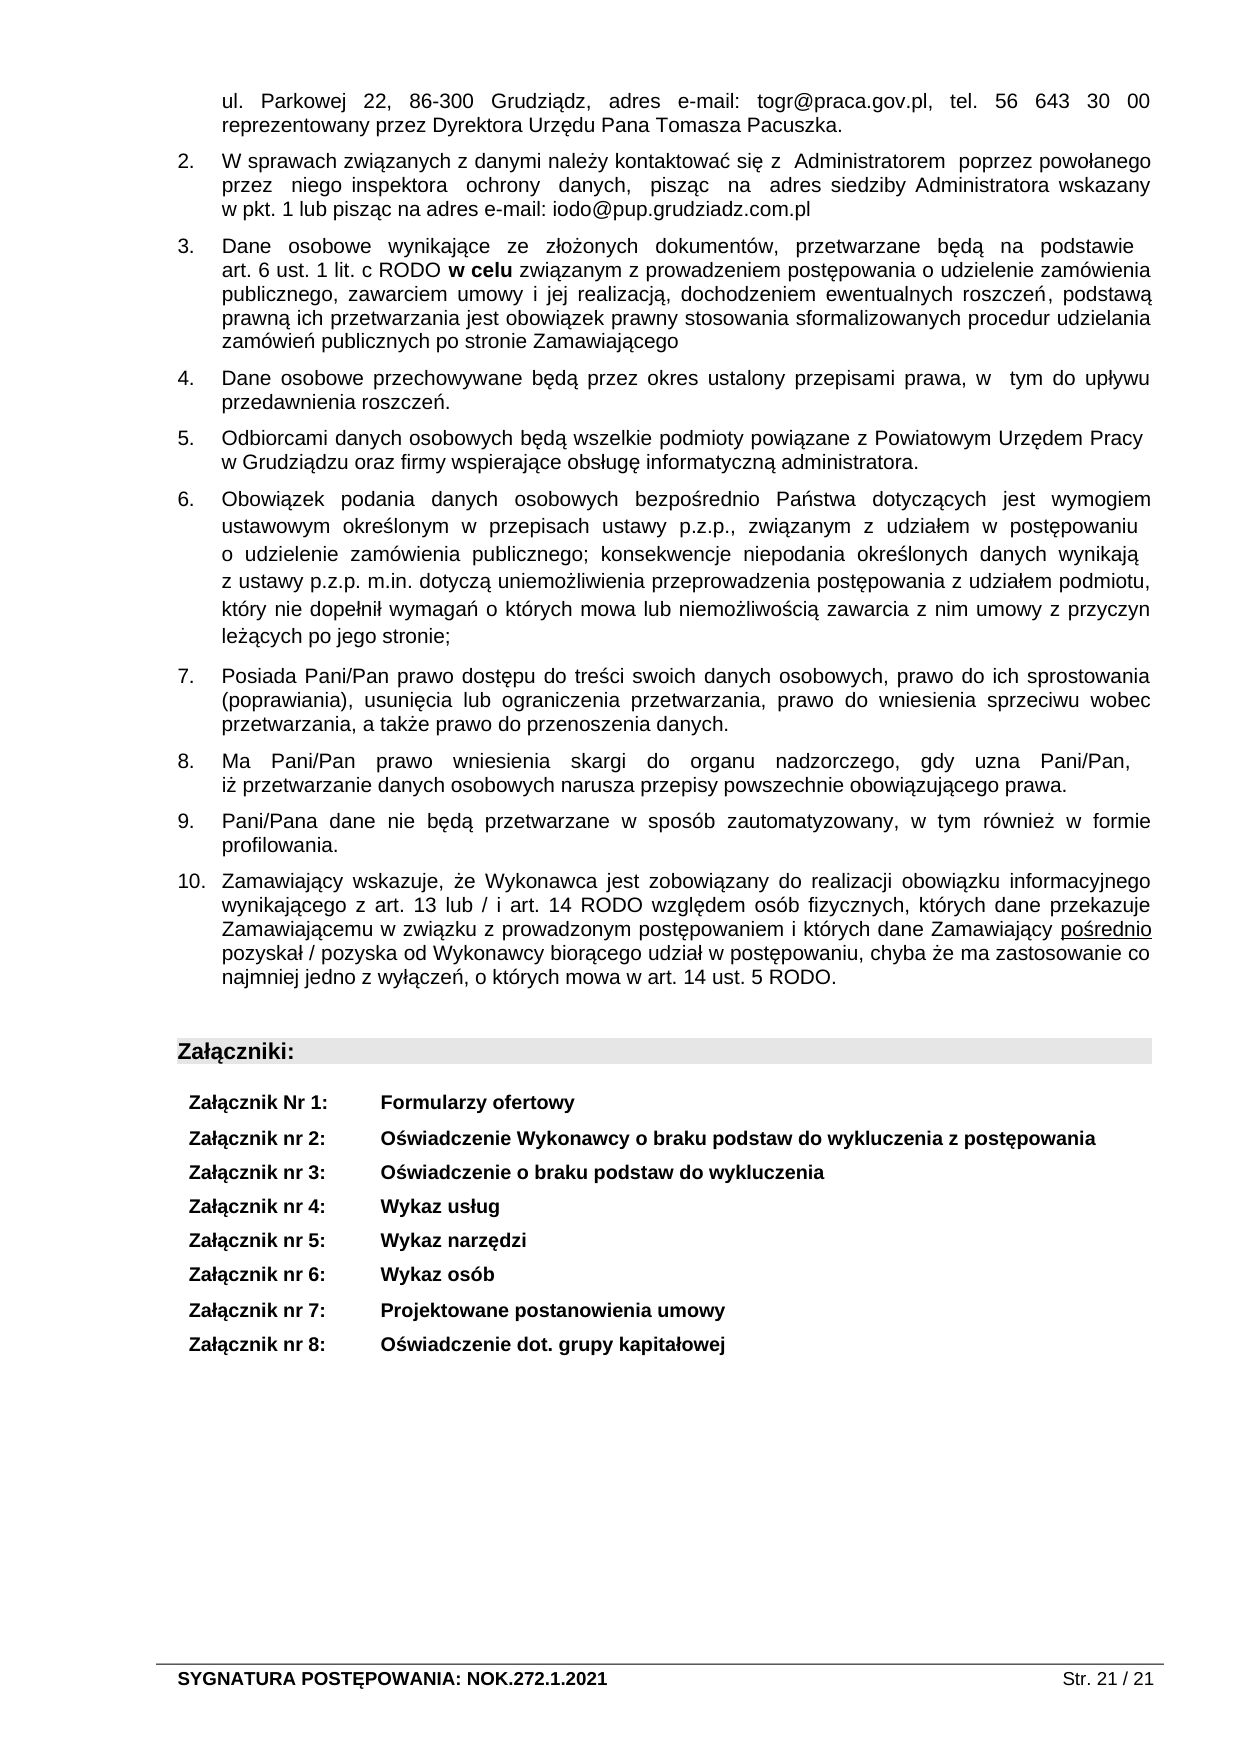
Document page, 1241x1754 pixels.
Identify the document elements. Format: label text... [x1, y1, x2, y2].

list W sprawach związanych z danymi należy kontaktować się z Administratorem poprzez powołanego przez niego inspektora ochrony danych, pisząc na adres siedziby Administratora wskazany w pkt. 1 lub pisząc na adres e-mail: iodo@pup.grudziadz.com.pl [177, 149, 1152, 221]
table_header Formularzy ofertowy [369, 1091, 1167, 1126]
table_cell Oświadczenie Wykonawcy o braku podstaw do wykluczenia z postępowania Oświadczenie o braku podstaw do wykluczenia Wykaz usług Wykaz narzędzi Wykaz osób [369, 1126, 1167, 1298]
text Załączniki: [177, 1038, 1152, 1064]
list Posiada Pani/Pan prawo dostępu do treści swoich danych osobowych, prawo do ich sprostowania (poprawiania), usunięcia lub ograniczenia przetwarzania, prawo do wniesienia sprzeciwu wobec przetwarzania, a także prawo do przenoszenia danych. [177, 664, 1152, 736]
table_cell Załącznik nr 2: Załącznik nr 3: Załącznik nr 4: Załącznik nr 5: Załącznik nr 6: [177, 1126, 369, 1298]
list Dane osobowe wynikające ze złożonych dokumentów, przetwarzane będą na podstawie art. 6 ust. 1 lit. c RODO w celu związanym z prowadzeniem postępowania o udzielenie zamówienia publicznego, zawarciem umowy i jej realizacją, dochodzeniem ewentualnych roszczeń, podstawą prawną ich przetwarzania jest obowiązek prawny stosowania sformalizowanych procedur udzielania zamówień publicznych po stronie Zamawiającego [177, 233, 1152, 353]
table_cell Załącznik nr 7: Załącznik nr 8: [177, 1299, 369, 1368]
table_cell Projektowane postanowienia umowy Oświadczenie dot. grupy kapitałowej [369, 1299, 1167, 1368]
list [177, 89, 1152, 137]
list Pani/Pana dane nie będą przetwarzane w sposób zautomatyzowany, w tym również w formie profilowania. [177, 809, 1152, 857]
table_header Załącznik Nr 1: [177, 1091, 369, 1126]
list Obowiązek podania danych osobowych bezpośrednio Państwa dotyczących jest wymogiem ustawowym określonym w przepisach ustawy p.z.p., związanym z udziałem w postępowaniu o udzielenie zamówienia publicznego; konsekwencje niepodania określonych danych wynikają z ustawy p.z.p. m.in. dotyczą uniemożliwienia przeprowadzenia postępowania z udziałem podmiotu, który nie dopełnił wymagań o których mowa lub niemożliwością zawarcia z nim umowy z przyczyn leżących po jego stronie; [177, 487, 1152, 648]
list Zamawiający wskazuje, że Wykonawca jest zobowiązany do realizacji obowiązku informacyjnego wynikającego z art. 13 lub / i art. 14 RODO względem osób fizycznych, których dane przekazuje Zamawiającemu w związku z prowadzonym postępowaniem i których dane Zamawiający pośrednio pozyskał / pozyska od Wykonawcy biorącego udział w postępowaniu, chyba że ma zastosowanie co najmniej jedno z wyłączeń, o których mowa w art. 14 ust. 5 RODO. [177, 869, 1152, 989]
list Ma Pani/Pan prawo wniesienia skargi do organu nadzorczego, gdy uzna Pani/Pan, iż przetwarzanie danych osobowych narusza przepisy powszechnie obowiązującego prawa. [177, 748, 1152, 796]
list Odbiorcami danych osobowych będą wszelkie podmioty powiązane z Powiatowym Urzędem Pracy w Grudziądzu oraz firmy wspierające obsługę informatyczną administratora. [177, 426, 1152, 474]
list Dane osobowe przechowywane będą przez okres ustalony przepisami prawa, w tym do upływu przedawnienia roszczeń. [177, 366, 1152, 414]
